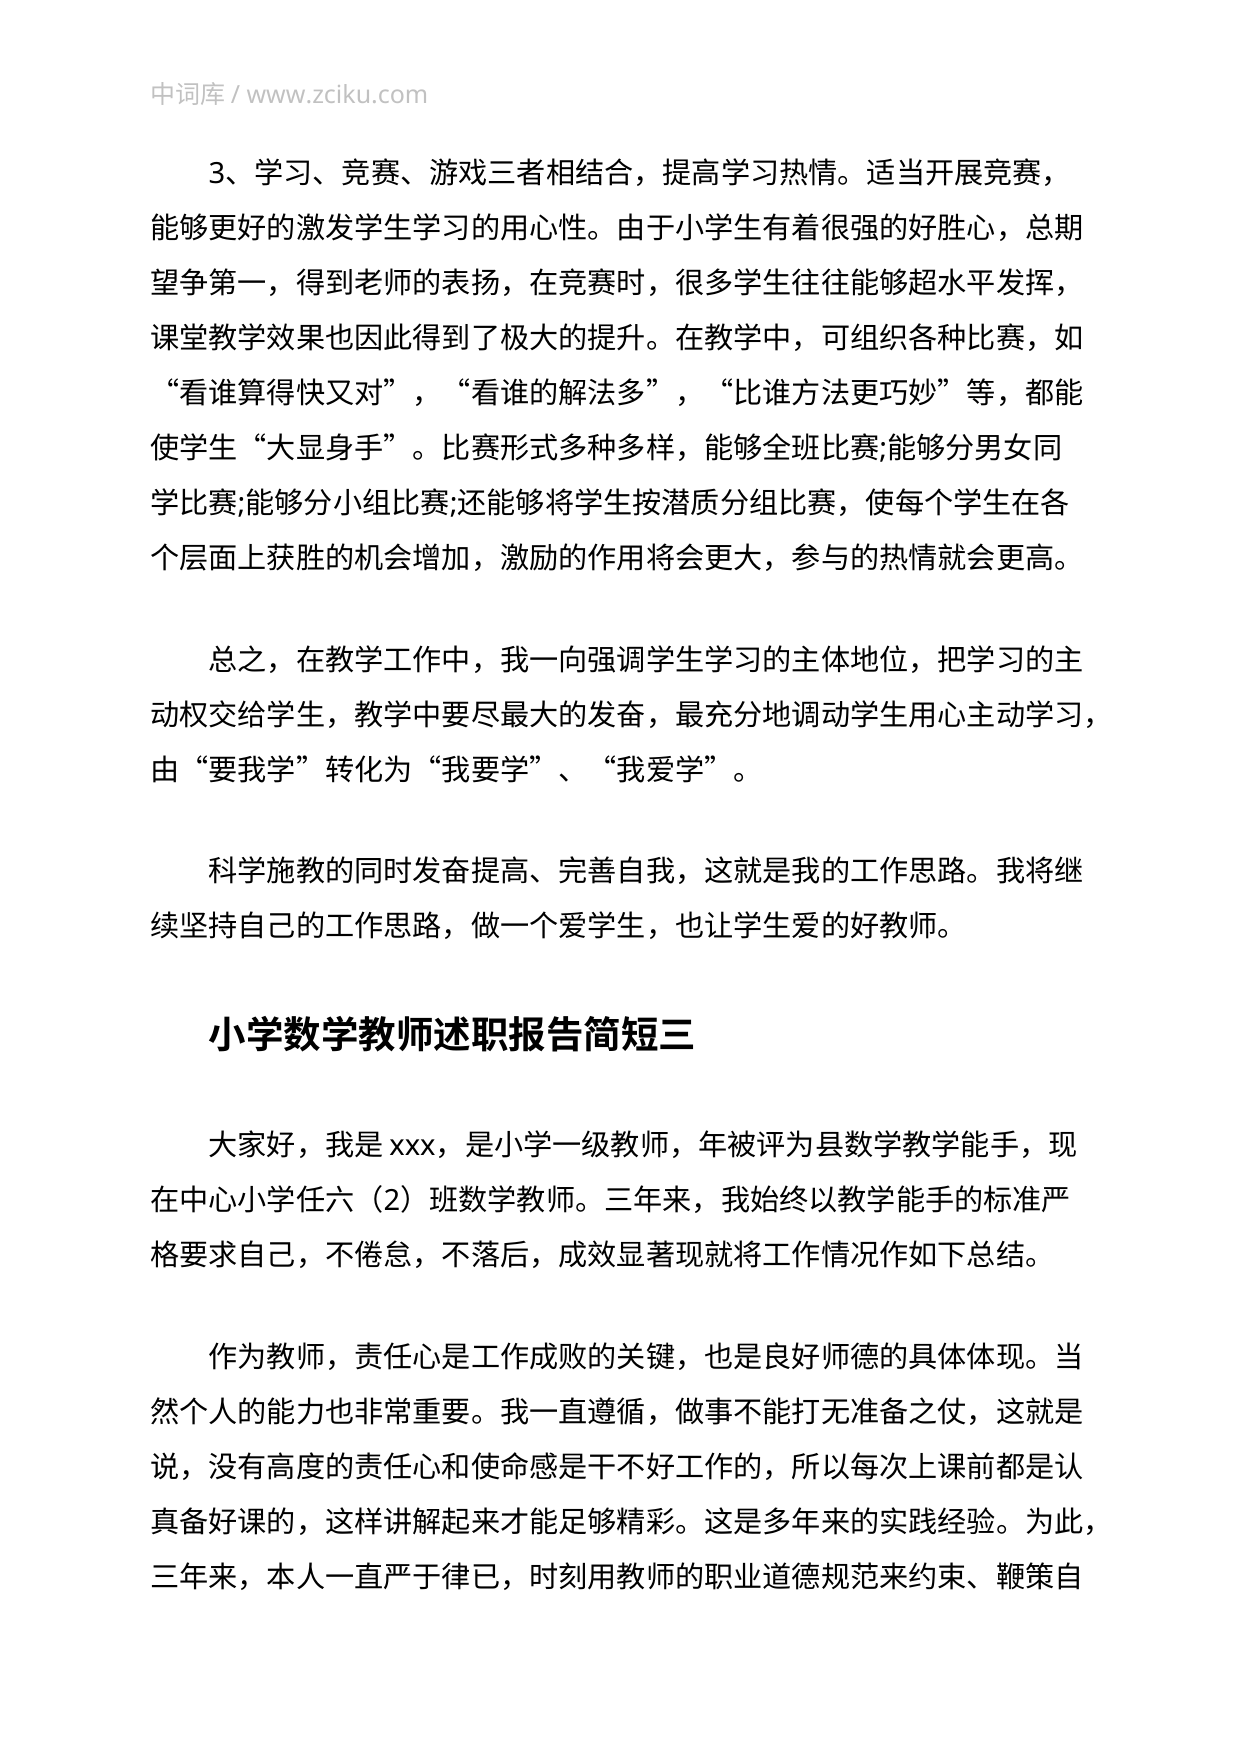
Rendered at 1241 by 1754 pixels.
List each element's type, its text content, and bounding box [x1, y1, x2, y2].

text 小学数学教师述职报告简短三 [150, 1004, 1090, 1059]
text 大家好，我是xxx，是小学一级教师，年被评为县数学教学能手，现在中心小学任六（2）班数学教师。三年来，我始终以教学能手的标准严格要求自己，不倦怠，不落后，成效显著现就将工作情况作如下总结。 [150, 1122, 1090, 1274]
text 3、学习、竞赛、游戏三者相结合，提高学习热情。适当开展竞赛，能够更好的激发学生学习的用心性。由于小学生有着很强的好胜心，总期望争第一，得到老师的表扬，在竞赛时，很多学生往往能够超水平发挥，课堂教学效果也因此得到了极大的提升。在教学中，可组织各种比赛，如“看谁算得快又对”，“看谁的解法多”，“比谁方法更巧妙”等，都能使学生“大显身手”。比赛形式多种多样，能够全班比赛;能够分男女同学比赛;能够分小组比赛;还能够将学生按潜质分组比赛，使每个学生在各个层面上获胜的机会增加，激励的作用将会更大，参与的热情就会更高。 [150, 150, 1090, 577]
text 总之，在教学工作中，我一向强调学生学习的主体地位，把学习的主动权交给学生，教学中要尽最大的发奋，最充分地调动学生用心主动学习，由“要我学”转化为“我要学”、“我爱学”。 [150, 636, 1090, 788]
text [150, 1334, 1090, 1596]
text 科学施教的同时发奋提高、完善自我，这就是我的工作思路。我将继续坚持自己的工作思路，做一个爱学生，也让学生爱的好教师。 [150, 848, 1090, 945]
